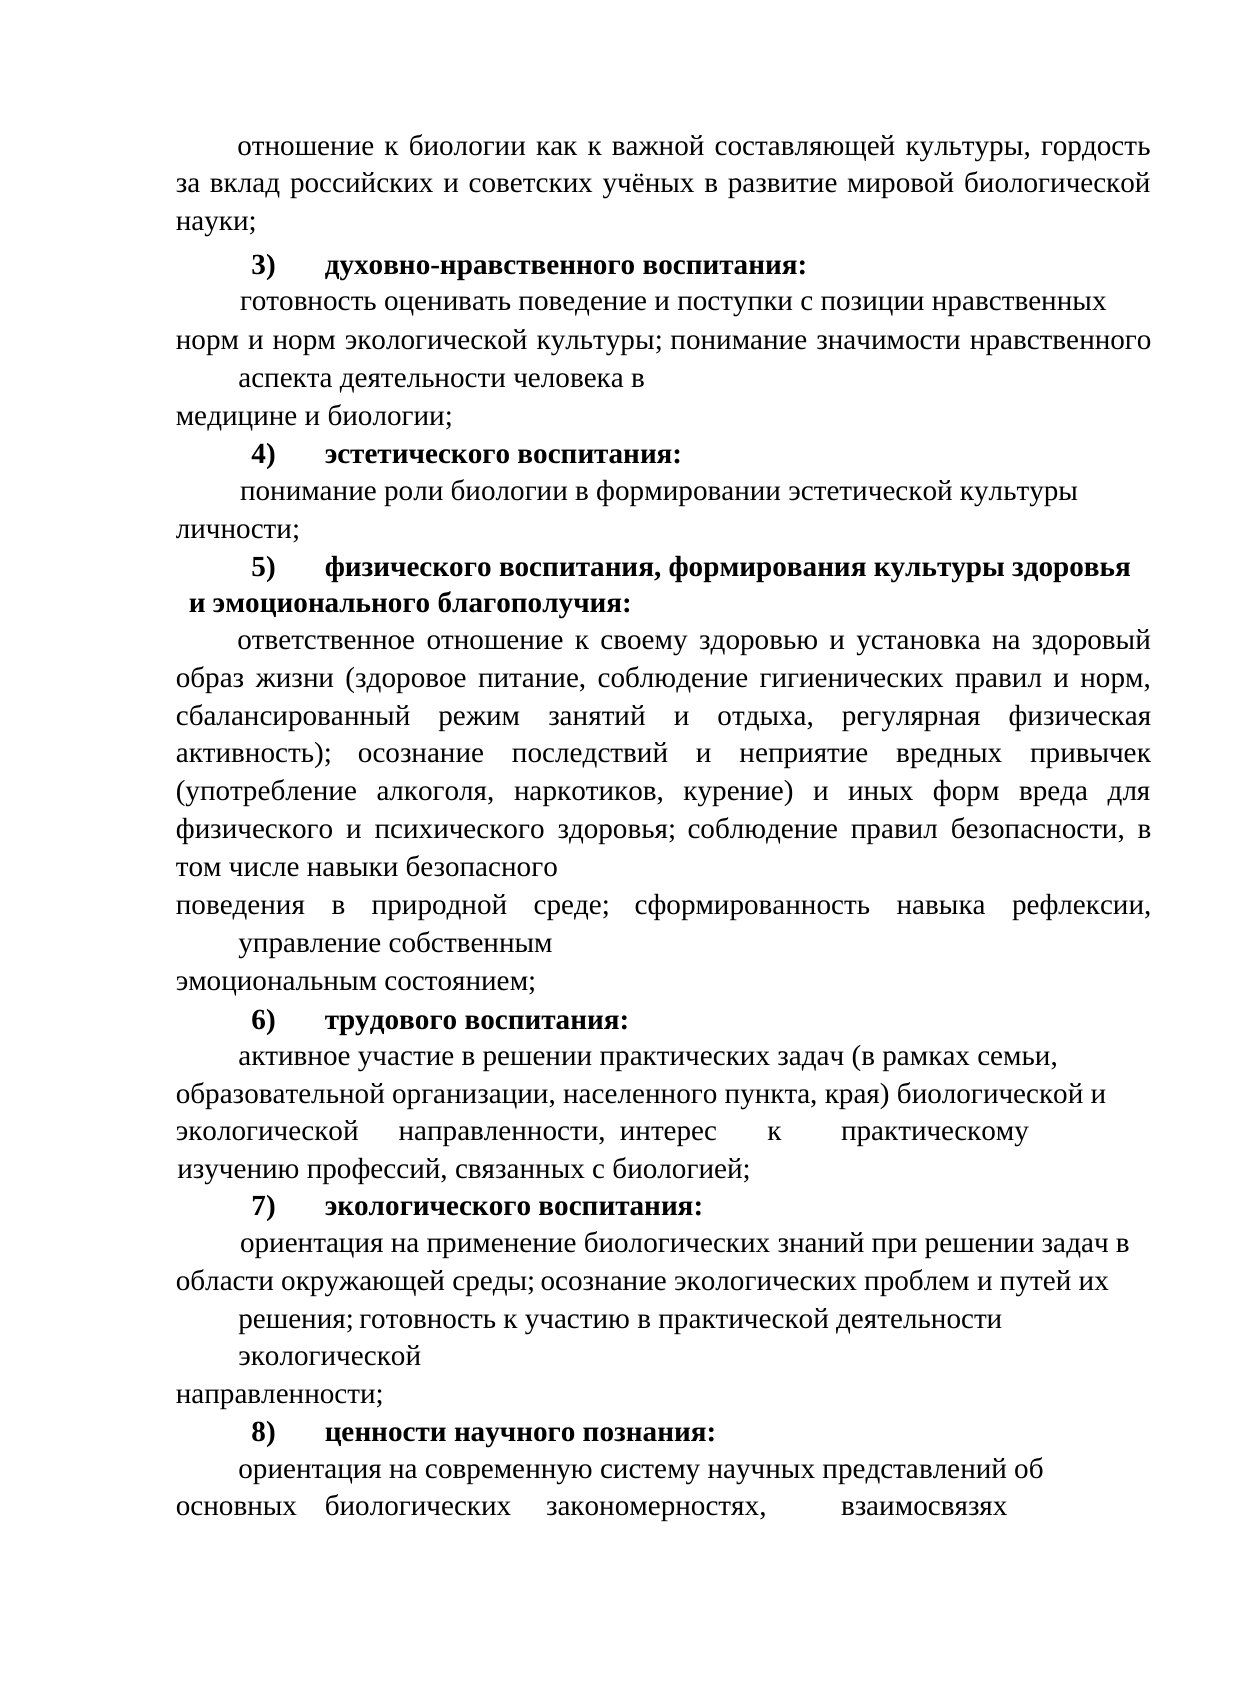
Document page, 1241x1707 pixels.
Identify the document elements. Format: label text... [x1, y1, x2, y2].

text области окружающей среды; осознание экологических проблем и путей их решения; готовность к участию в практической деятельности экологической [176, 1263, 1152, 1372]
text поведения в природной среде; сформированность навыка рефлексии, управление собственным [176, 887, 1152, 959]
text направленности; [176, 1376, 1152, 1410]
list ценности научного познания: [188, 1414, 1152, 1448]
text медицине и биологии; [176, 398, 1152, 432]
text эмоциональным состоянием; [176, 963, 1152, 997]
text личности; [176, 511, 1152, 545]
text активное участие в решении практических задач (в рамках семьи, образовательной организации, населенного пункта, края) биологической и экологической направленности, интерес к практическому изучению профессий, связанных с биологией; [176, 1038, 1152, 1184]
list эстетического воспитания: [188, 436, 1152, 470]
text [176, 1451, 1152, 1522]
list экологического воспитания: [188, 1188, 1152, 1222]
text понимание роли биологии в формировании эстетической культуры [240, 473, 1152, 506]
text ориентация на применение биологических знаний при решении задач в [240, 1225, 1152, 1258]
list духовно-нравственного воспитания: [188, 247, 1152, 281]
text ответственное отношение к своему здоровью и установка на здоровый образ жизни (здоровое питание, соблюдение гигиенических правил и норм, сбалансированный режим занятий и отдыха, регулярная физическая активность); осознание последствий и неприятие вредных привычек (употребление алкоголя, наркотиков, курение) и иных форм вреда для физического и психического здоровья; соблюдение правил безопасности, в том числе навыки безопасного [176, 622, 1152, 882]
text отношение к биологии как к важной составляющей культуры, гордость за вклад российских и советских учёных в развитие мировой биологической науки; [176, 128, 1152, 237]
list физического воспитания, формирования культуры здоровья и эмоционального благополучия: [188, 549, 1152, 619]
text норм и норм экологической культуры; понимание значимости нравственного аспекта деятельности человека в [176, 322, 1152, 393]
text готовность оценивать поведение и поступки с позиции нравственных [240, 283, 1152, 317]
list трудового воспитания: [188, 1002, 1152, 1035]
